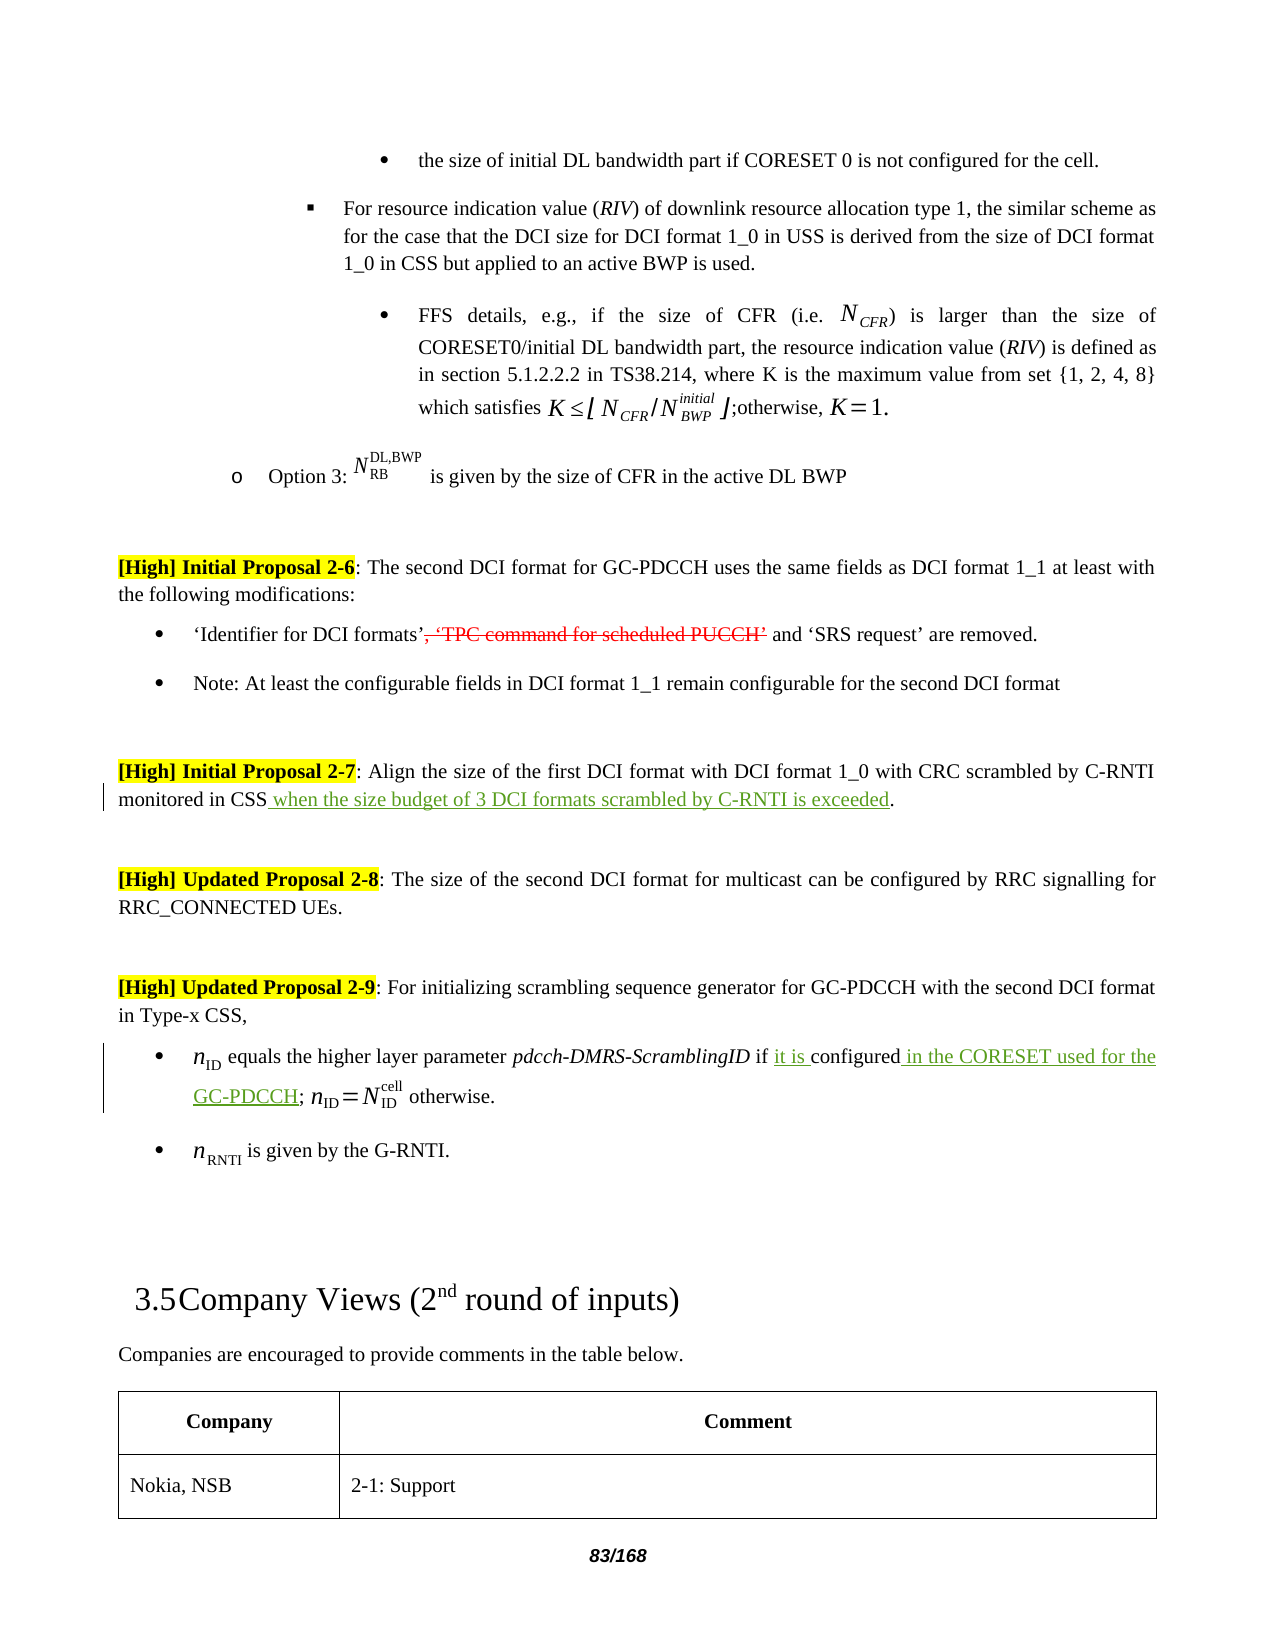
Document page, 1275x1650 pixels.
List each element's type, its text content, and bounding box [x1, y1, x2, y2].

subtitle Company Views (2nd round of inputs) [134, 1279, 1157, 1318]
list Note: At least the configurable fields in DCI format 1_1 remain configurable for the second DCI format [156, 671, 1157, 695]
list the size of initial DL bandwidth part if CORESET 0 is not configured for the cell. [381, 148, 1157, 172]
list ‘Identifier for DCI formats’, ‘TPC command for scheduled PUCCH’ and ‘SRS request’ are removed. [156, 622, 1157, 646]
table_cell Nokia, NSB [119, 1455, 339, 1518]
text [High] Updated Proposal 2-9: For initializing scrambling sequence generator for GC-PDCCH with the second DCI format in Type-x CSS, [118, 975, 1157, 1027]
text [High] Initial Proposal 2-7: Align the size of the first DCI format with DCI format 1_0 with CRC scrambled by C-RNTI monitored in CSS. [118, 759, 1157, 811]
list equals the higher layer parameter pdcch-DMRS-ScramblingID if configured; otherwise. [156, 1043, 1157, 1113]
text [High] Updated Proposal 2-8: The size of the second DCI format for multicast can be configured by RRC signalling for RRC_CONNECTED UEs. [118, 867, 1157, 919]
list is given by the G-RNTI. [156, 1137, 1157, 1168]
text Companies are encouraged to provide comments in the table below. [118, 1342, 1157, 1366]
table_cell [340, 1455, 1156, 1518]
list For resource indication value (RIV) of downlink resource allocation type 1, the similar scheme as for the case that the DCI size for DCI format 1_0 in USS is derived from the size of DCI format 1_0 in CSS but applied to an active BWP is used. [306, 196, 1157, 275]
table_header Comment [340, 1392, 1156, 1454]
list FFS details, e.g., if the size of CFR (i.e. ) is larger than the size of CORESET0/initial DL bandwidth part, the resource indication value (RIV) is defined as in section 5.1.2.2.2 in TS38.214, where K is the maximum value from set {1, 2, 4, 8} which satisfies ;otherwise, [381, 300, 1157, 425]
table_header Company [119, 1392, 339, 1454]
text [High] Initial Proposal 2-6: The second DCI format for GC-PDCCH uses the same fields as DCI format 1_1 at least with the following modifications: [118, 554, 1157, 606]
list Option 3: is given by the size of CFR in the active DL BWP [231, 449, 1157, 490]
